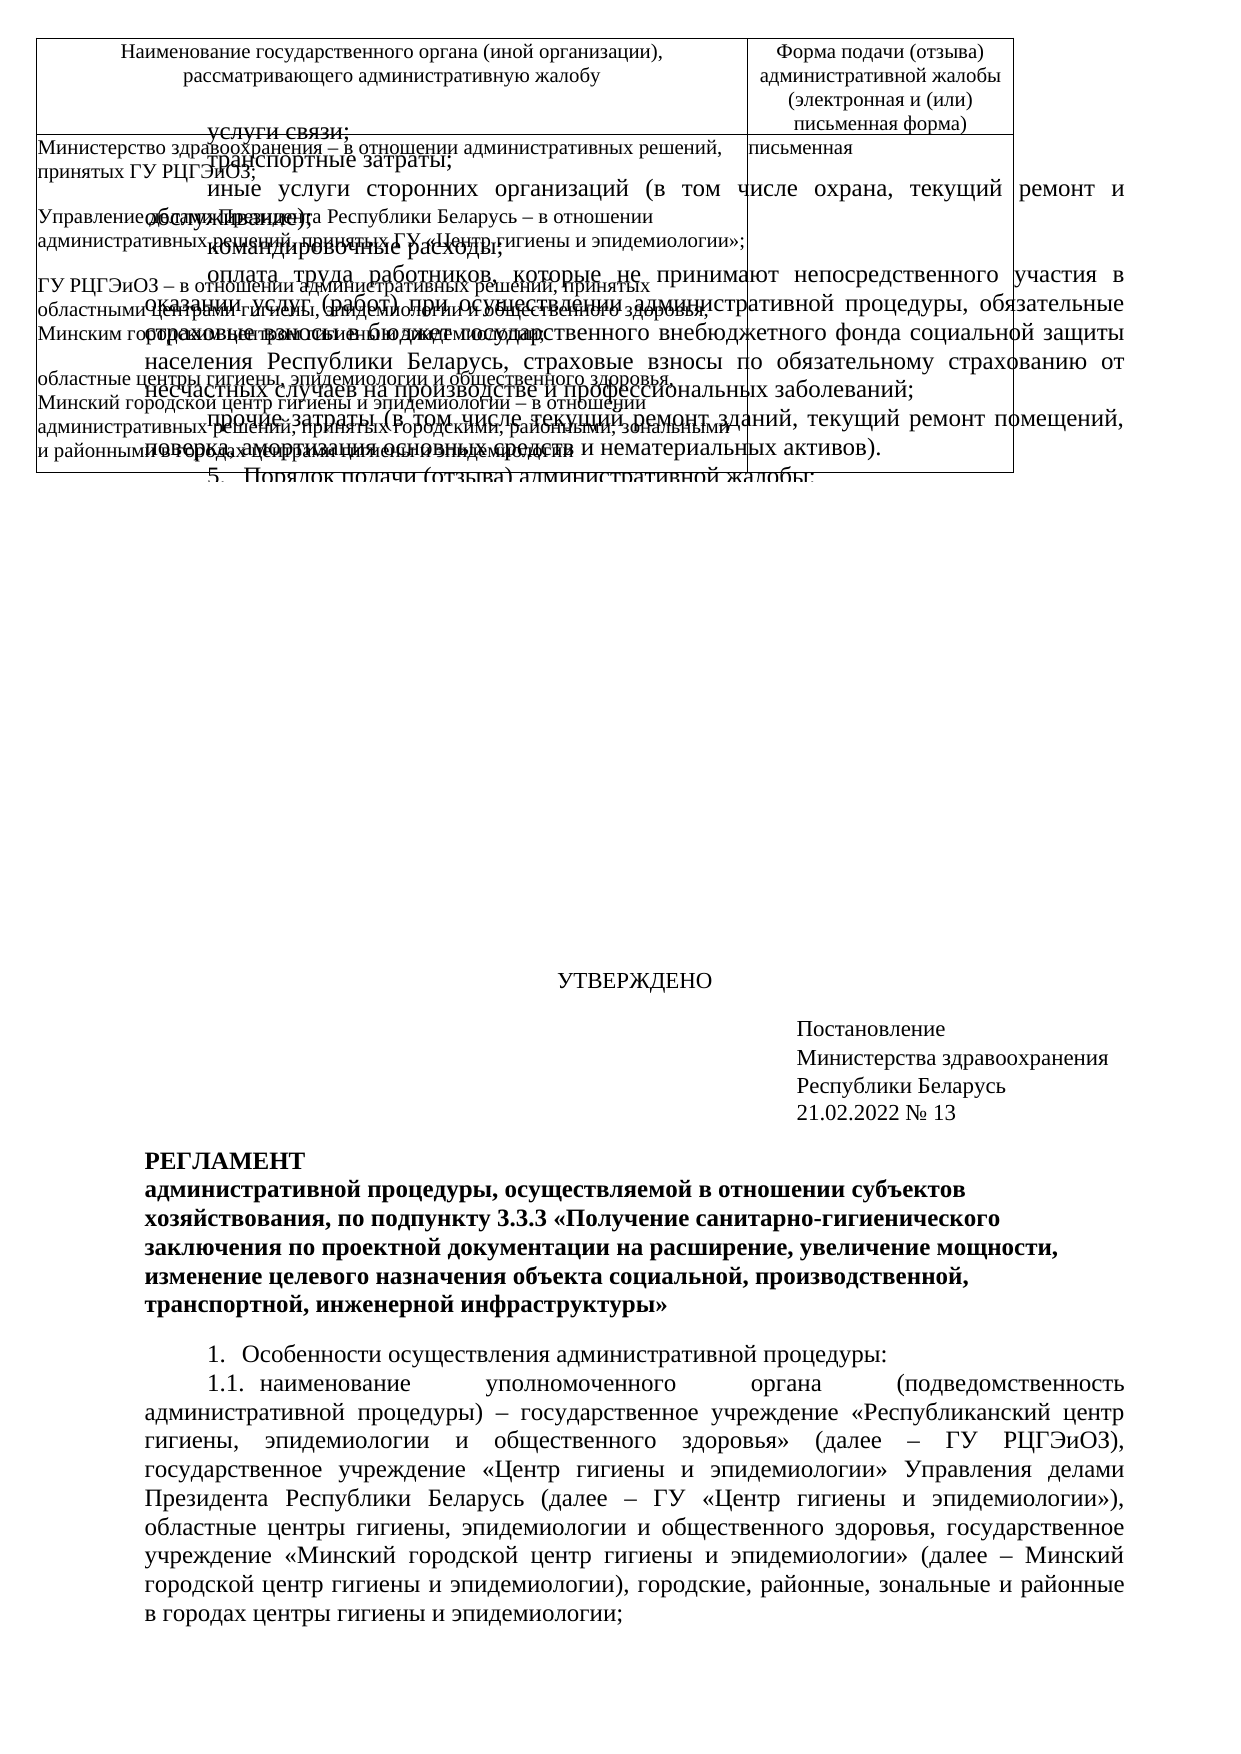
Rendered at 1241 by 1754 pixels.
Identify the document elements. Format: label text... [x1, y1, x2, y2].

text оплата труда работников, которые не принимают непосредственного участия в оказании услуг (работ) при осуществлении административной процедуры, обязательные страховые взносы в бюджет государственного внебюджетного фонда социальной защиты населения Республики Беларусь, страховые взносы по обязательному страхованию от несчастных случаев на производстве и профессиональных заболеваний; [144, 259, 1125, 403]
text командировочные расходы; [144, 231, 1125, 259]
list Порядок подачи (отзыва) административной жалобы: [144, 461, 1125, 482]
text РЕГЛАМЕНТ [144, 1146, 1125, 1174]
text Постановление [796, 1015, 1125, 1041]
text прочие затраты (в том числе текущий ремонт зданий, текущий ремонт помещений, поверка, амортизация основных средств и нематериальных активов). [144, 403, 1125, 461]
text Министерства здравоохранения [796, 1043, 1125, 1070]
list Особенности осуществления административной процедуры: [144, 1339, 1125, 1368]
text 21.02.2022 № 13 [796, 1098, 1125, 1125]
text транспортные затраты; [144, 144, 1125, 173]
text иные услуги сторонних организаций (в том числе охрана, текущий ремонт и обслуживание); [144, 173, 1125, 231]
list наименование уполномоченного органа (подведомственность административной процедуры) – государственное учреждение «Республиканский центр гигиены, эпидемиологии и общественного здоровья» (далее – ГУ РЦГЭиОЗ), государственное учреждение «Центр гигиены и эпидемиологии» Управления делами Президента Республики Беларусь (далее – ГУ «Центр гигиены и эпидемиологии»), областные центры гигиены, эпидемиологии и общественного здоровья, государственное учреждение «Минский городской центр гигиены и эпидемиологии» (далее – Минский городской центр гигиены и эпидемиологии), городские, районные, зональные и районные в городах центры гигиены и эпидемиологии; [144, 1368, 1125, 1627]
text УТВЕРЖДЕНО [144, 967, 1125, 994]
table_header Форма подачи (отзыва) административной жалобы (электронная и (или) письменная форма) [748, 39, 1013, 116]
text административной процедуры, осуществляемой в отношении субъектов хозяйствования, по подпункту 3.3.3 «Получение санитарно-гигиенического заключения по проектной документации на расширение, увеличение мощности, изменение целевого назначения объекта социальной, производственной, транспортной, инженерной инфраструктуры» [144, 1174, 1125, 1318]
text Республики Беларусь [796, 1072, 1125, 1098]
text услуги связи; [144, 116, 1125, 144]
table_header Наименование государственного органа (иной организации), рассматривающего административную жалобу [37, 39, 747, 134]
